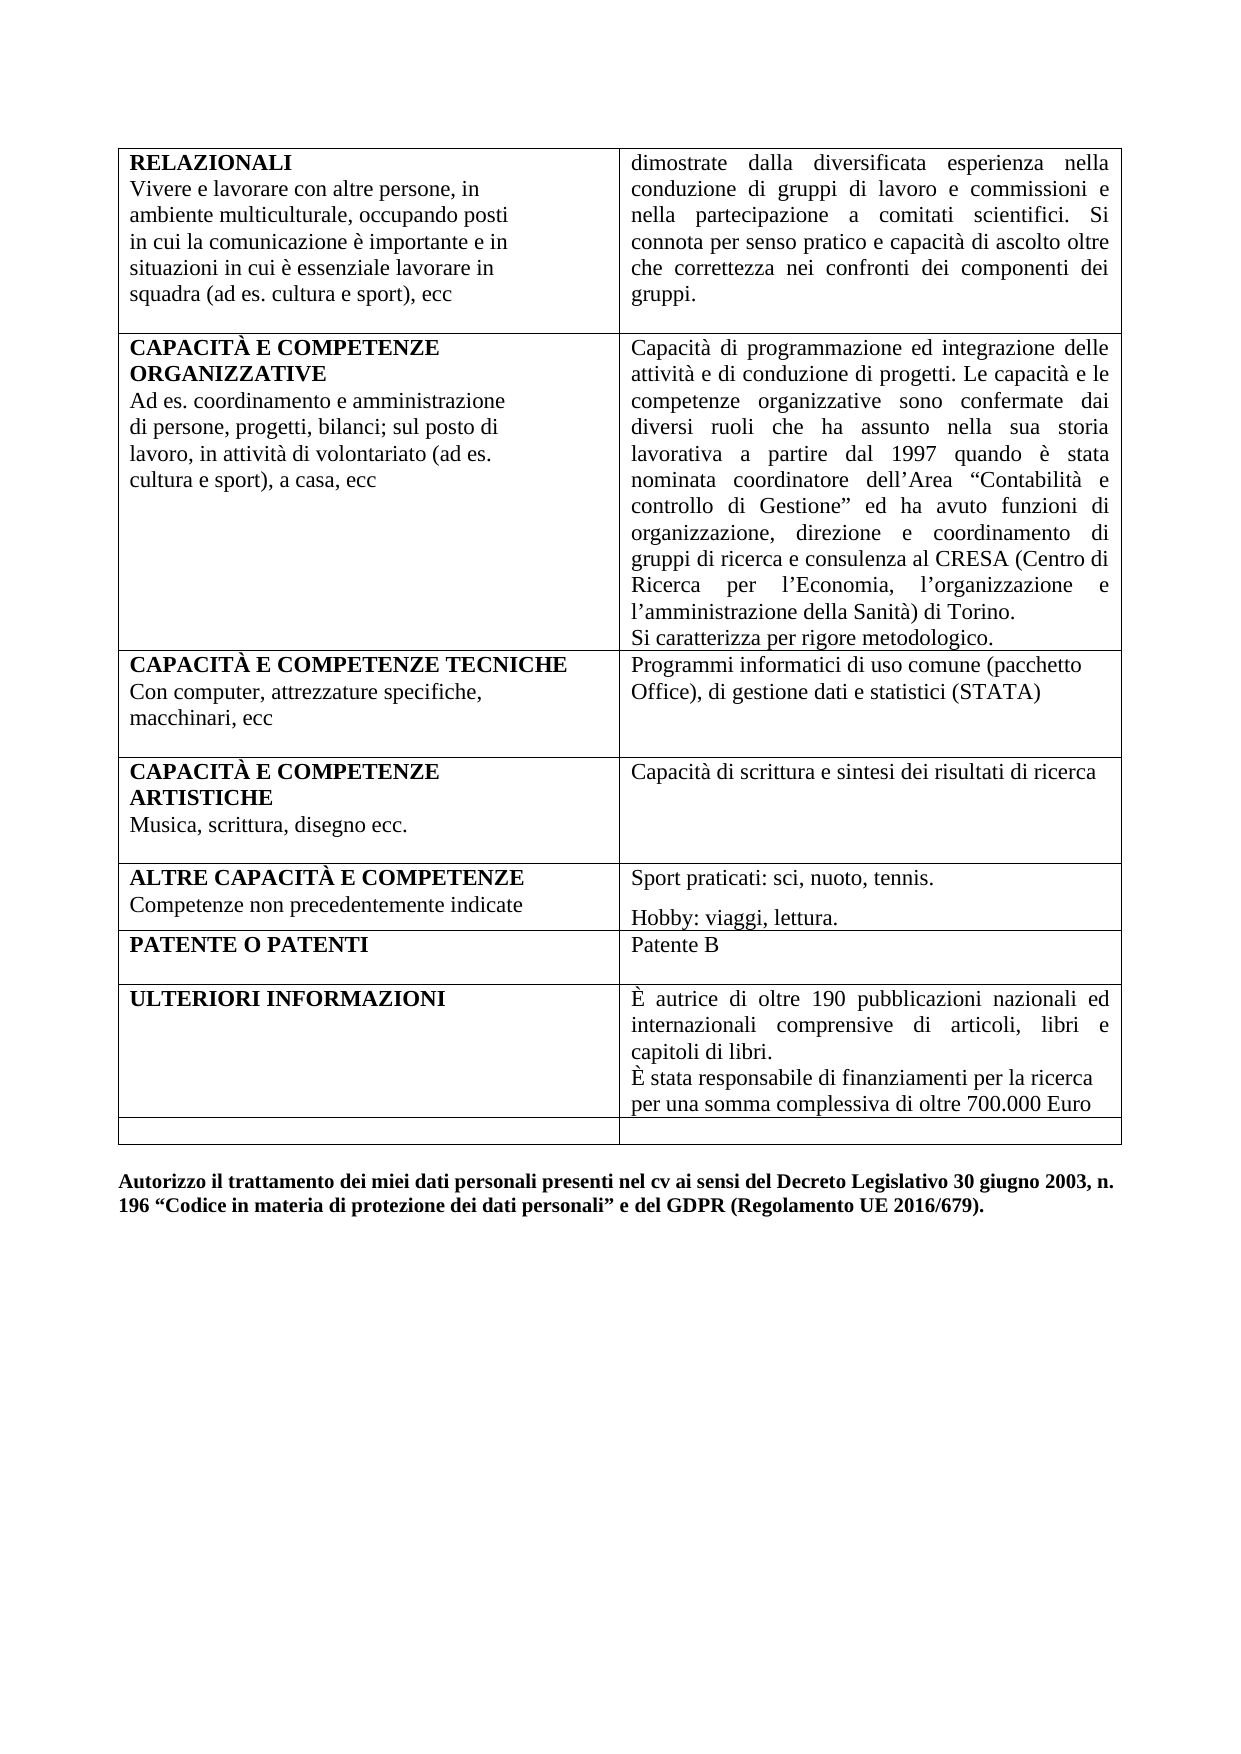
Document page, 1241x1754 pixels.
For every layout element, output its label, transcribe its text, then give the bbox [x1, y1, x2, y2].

table_cell CAPACITÀ E COMPETENZE ARTISTICHE Musica, scrittura, disegno ecc. [119, 758, 619, 863]
table_cell ULTERIORI INFORMAZIONI [119, 985, 619, 1117]
table_cell ALTRE CAPACITÀ E COMPETENZE Competenze non precedentemente indicate [119, 864, 619, 930]
table_cell Programmi informatici di uso comune (pacchetto Office), di gestione dati e statistici (STATA) [620, 651, 1121, 757]
table_cell È autrice di oltre 190 pubblicazioni nazionali ed internazionali comprensive di articoli, libri e capitoli di libri. È stata responsabile di finanziamenti per la ricerca per una somma complessiva di oltre 700.000 Euro [620, 985, 1121, 1117]
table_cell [119, 149, 619, 333]
table_cell CAPACITÀ E COMPETENZE TECNICHE Con computer, attrezzature specifiche, macchinari, ecc [119, 651, 619, 757]
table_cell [620, 149, 1121, 333]
table_cell [620, 1118, 1121, 1144]
table_cell Sport praticati: sci, nuoto, tennis. Hobby: viaggi, lettura. [620, 864, 1121, 930]
text Autorizzo il trattamento dei miei dati personali presenti nel cv ai sensi del Decreto Legislativo 30 giugno 2003, n. 196 “Codice in materia di protezione dei dati personali” e del GDPR (Regolamento UE 2016/679). [118, 1169, 1122, 1217]
table_cell Capacità di scrittura e sintesi dei risultati di ricerca [620, 758, 1121, 863]
table_cell PATENTE O PATENTI [119, 931, 619, 984]
table_cell Patente B [620, 931, 1121, 984]
table_cell Capacità di programmazione ed integrazione delle attività e di conduzione di progetti. Le capacità e le competenze organizzative sono confermate dai diversi ruoli che ha assunto nella sua storia lavorativa a partire dal 1997 quando è stata nominata coordinatore dell’Area “Contabilità e controllo di Gestione” ed ha avuto funzioni di organizzazione, direzione e coordinamento di gruppi di ricerca e consulenza al CRESA (Centro di Ricerca per l’Economia, l’organizzazione e l’amministrazione della Sanità) di Torino. Si caratterizza per rigore metodologico. [620, 334, 1121, 650]
table_cell [119, 1118, 619, 1144]
table_cell CAPACITÀ E COMPETENZE ORGANIZZATIVE Ad es. coordinamento e amministrazione di persone, progetti, bilanci; sul posto di lavoro, in attività di volontariato (ad es. cultura e sport), a casa, ecc [119, 334, 619, 650]
